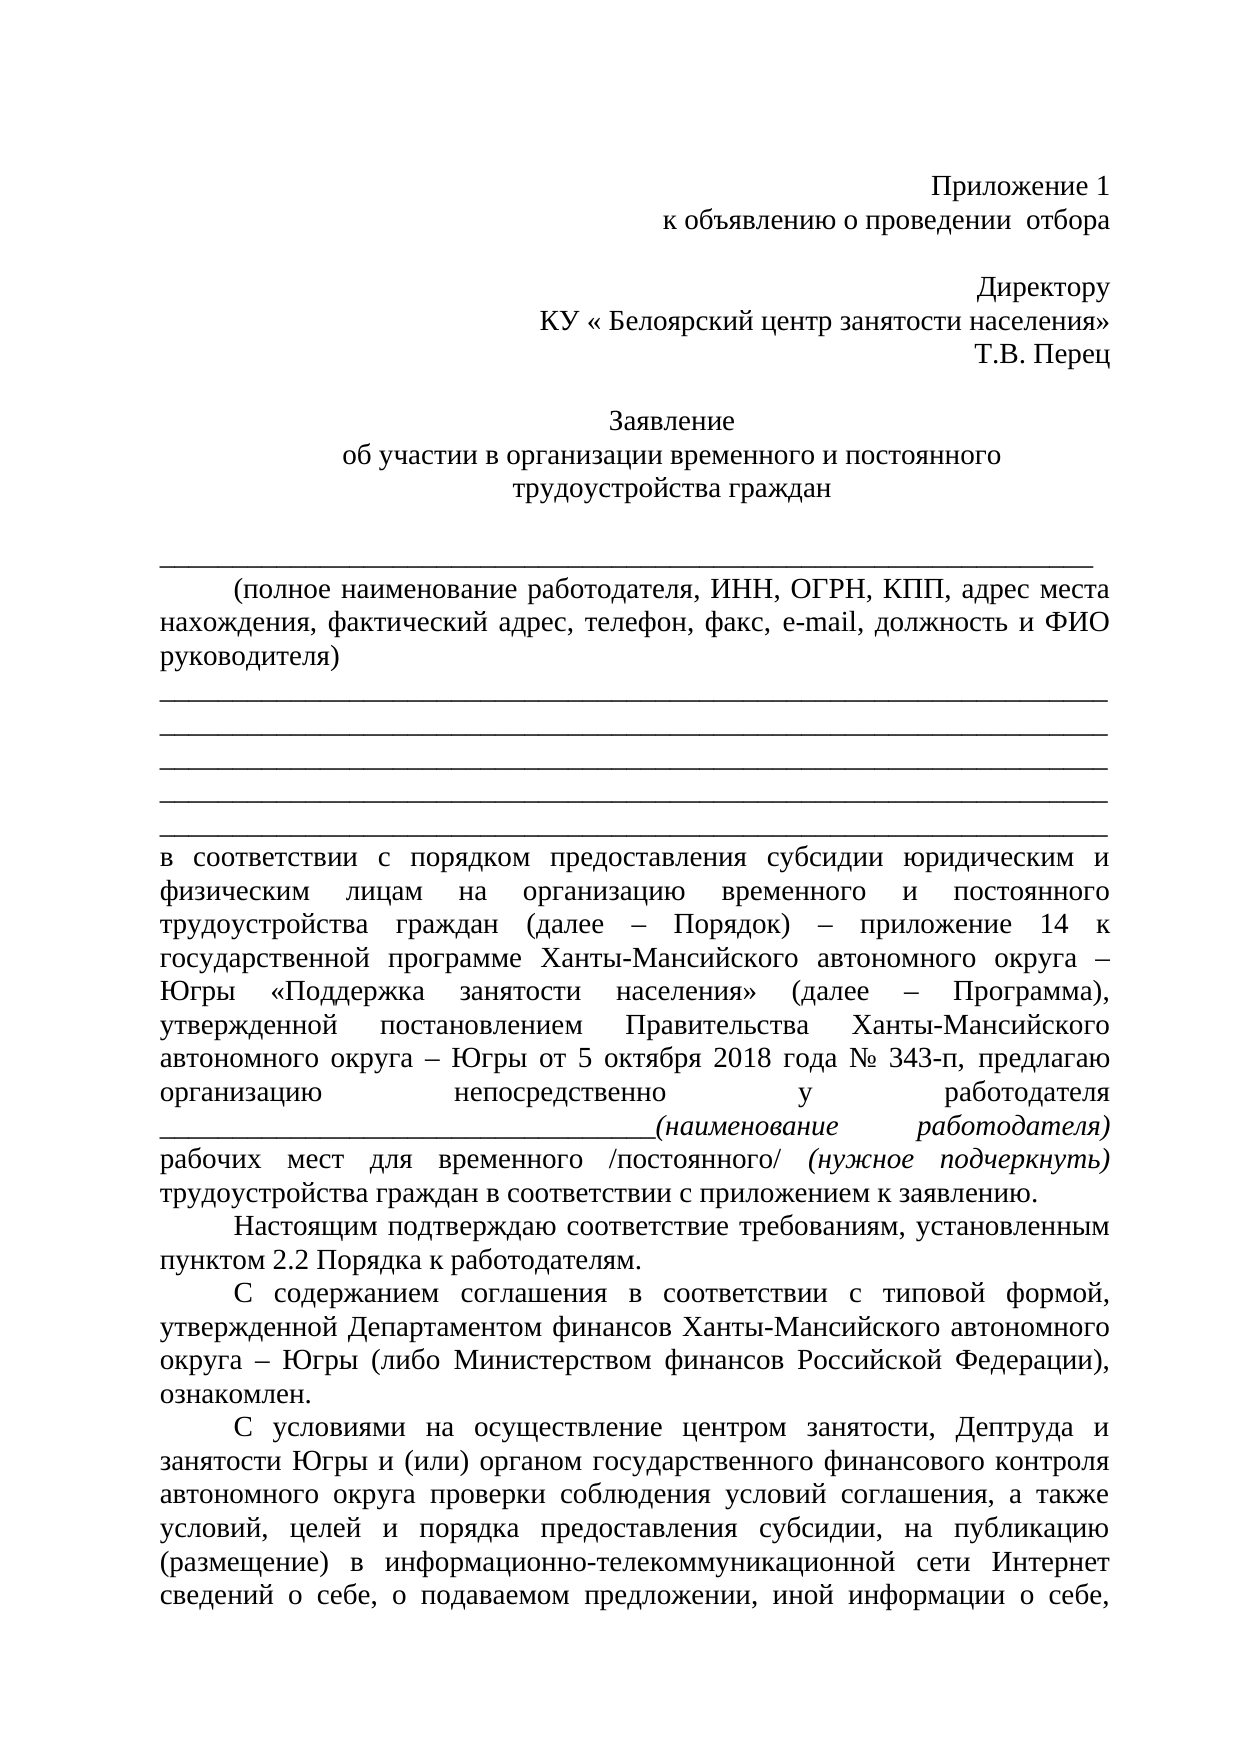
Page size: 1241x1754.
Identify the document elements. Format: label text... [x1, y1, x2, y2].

text Директору [159, 269, 1110, 303]
text Приложение 1 [159, 168, 1110, 202]
text Заявление [159, 403, 1110, 437]
text в соответствии с порядком предоставления субсидии юридическим и физическим лицам на организацию временного и постоянного трудоустройства граждан (далее – Порядок) – приложение 14 к государственной программе Ханты-Мансийского автономного округа – Югры «Поддержка занятости населения» (далее – Программа), утвержденной постановлением Правительства Ханты-Мансийского автономного округа – Югры от 5 октября 2018 года № 343-п, предлагаю организацию непосредственно у работодателя __________________________________(наименование работодателя) рабочих мест для временного /постоянного/ (нужное подчеркнуть) трудоустройства граждан в соответствии с приложением к заявлению. [159, 839, 1110, 1208]
text к объявлению о проведении отбора [159, 202, 1110, 236]
text об участии в организации временного и постоянного [159, 437, 1110, 470]
text С содержанием соглашения в соответствии с типовой формой, утвержденной Департаментом финансов Ханты-Мансийского автономного округа – Югры (либо Министерством финансов Российской Федерации), ознакомлен. [159, 1275, 1110, 1409]
text трудоустройства граждан [159, 470, 1110, 504]
text (полное наименование работодателя, ИНН, ОГРН, КПП, адрес места нахождения, фактический адрес, телефон, факс, e-mail, должность и ФИО руководителя) [159, 571, 1110, 672]
text КУ « Белоярский центр занятости населения» [159, 303, 1110, 336]
text _____________________________________________________________________________________________________________________________________________________________________________________________________________________________________________________________________________________________________________________________________ [159, 672, 1110, 839]
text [159, 1409, 1110, 1611]
text Т.В. Перец [159, 336, 1110, 370]
text ________________________________________________________________ [159, 537, 1110, 571]
text Настоящим подтверждаю соответствие требованиям, установленным пунктом 2.2 Порядка к работодателям. [159, 1208, 1110, 1275]
